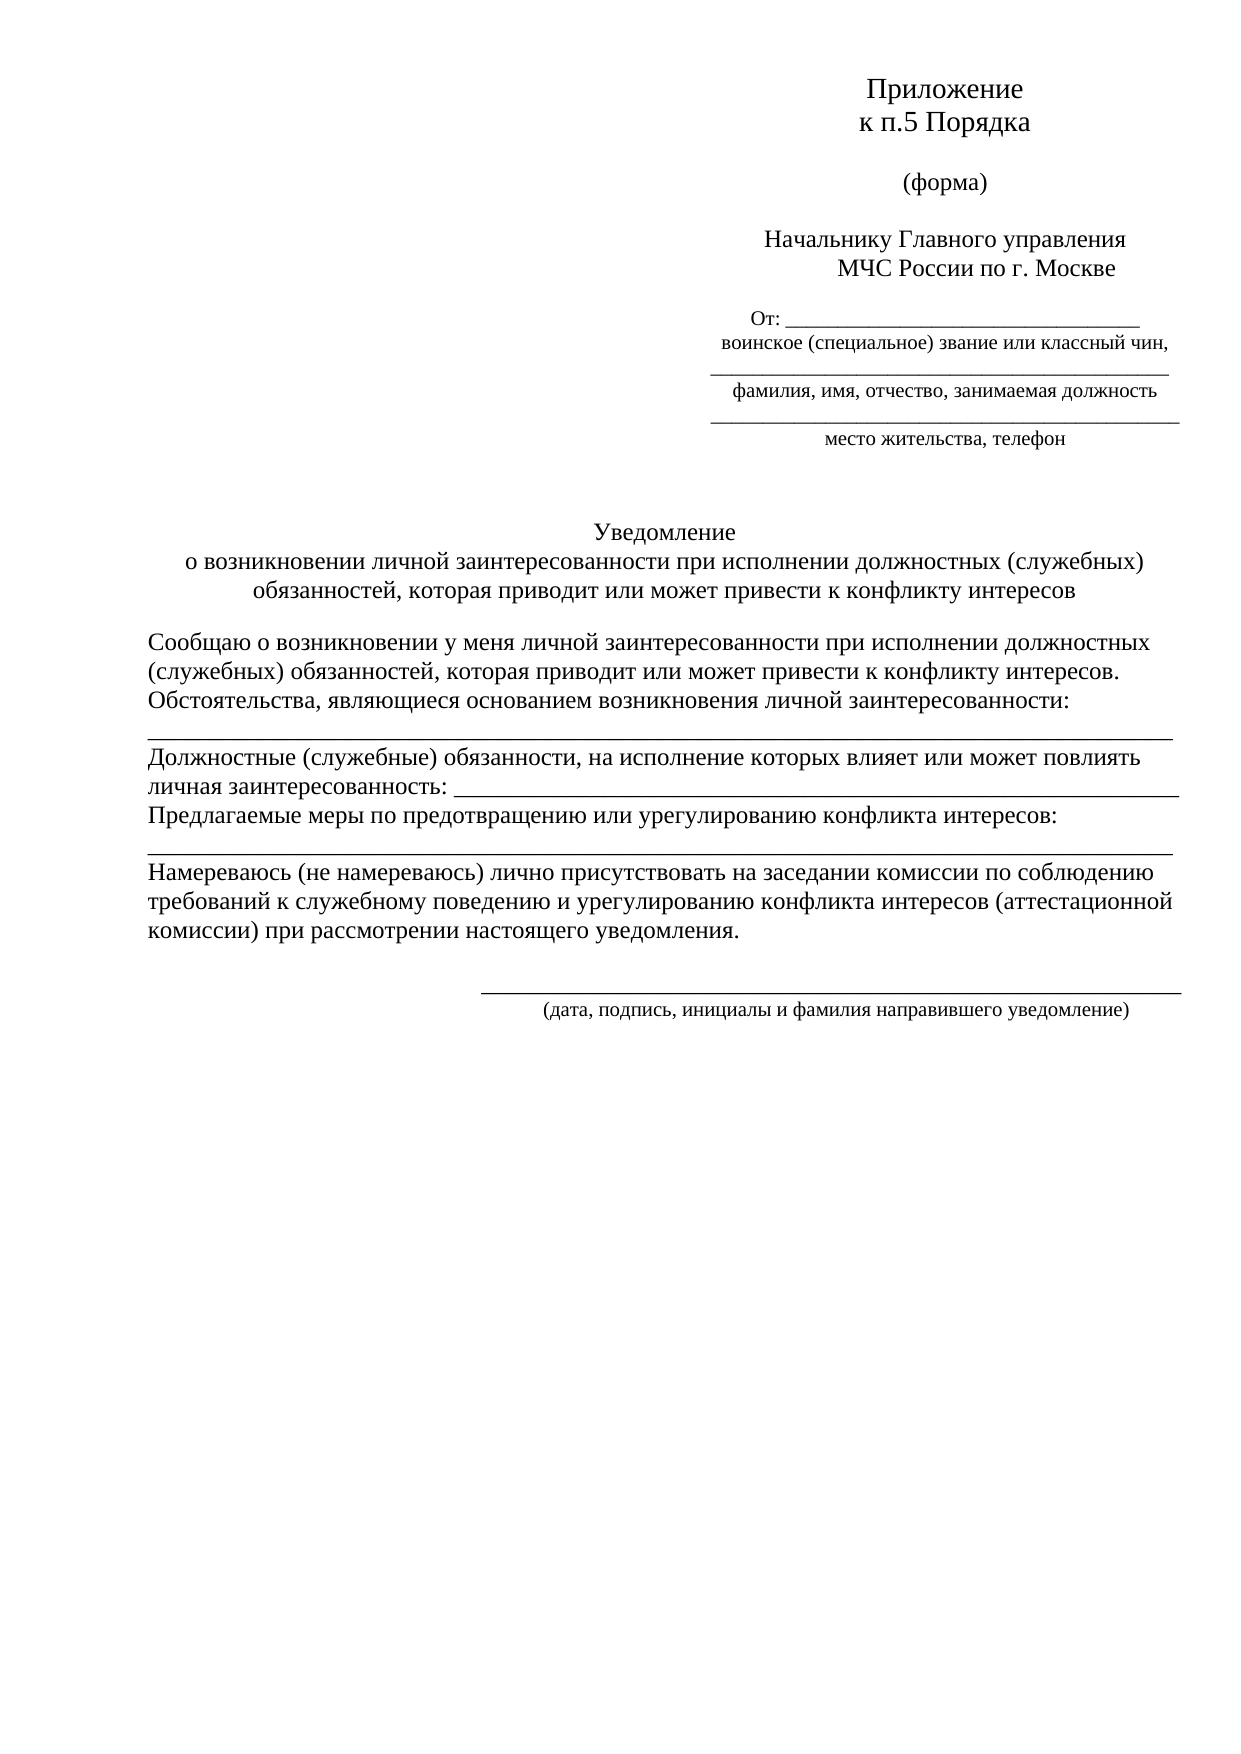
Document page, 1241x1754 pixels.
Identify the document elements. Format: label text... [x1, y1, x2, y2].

text МЧС России по г. Москве [709, 253, 1181, 282]
text _____________________________________________ [709, 402, 1181, 426]
text фамилия, имя, отчество, занимаемая должность [709, 378, 1181, 402]
text место жительства, телефон [709, 426, 1181, 450]
text Должностные (служебные) обязанности, на исполнение которых влияет или может повлиять личная заинтересованность: __________________________________________________________ [148, 742, 1181, 800]
text Уведомление [148, 517, 1181, 546]
table_header Приложение к п.5 Порядка [708, 71, 1181, 138]
text Обстоятельства, являющиеся основанием возникновения личной заинтересованности: __________________________________________________________________________________ [148, 685, 1181, 742]
text о возникновении личной заинтересованности при исполнении должностных (служебных) обязанностей, которая приводит или может привести к конфликту интересов [148, 546, 1181, 603]
text ____________________________________________ [698, 354, 1181, 378]
text Предлагаемые меры по предотвращению или урегулированию конфликта интересов: __________________________________________________________________________________ [148, 800, 1181, 857]
text ________________________________________________________ [148, 968, 1181, 996]
text (дата, подпись, инициалы и фамилия направившего уведомление) [148, 996, 1181, 1021]
text воинское (специальное) звание или классный чин, [709, 330, 1181, 354]
text (форма) [709, 167, 1181, 195]
text Начальнику Главного управления [709, 224, 1181, 253]
text От: __________________________________ [709, 306, 1181, 330]
text Намереваюсь (не намереваюсь) лично присутствовать на заседании комиссии по соблюдению требований к служебному поведению и урегулированию конфликта интересов (аттестационной комиссии) при рассмотрении настоящего уведомления. [148, 857, 1181, 944]
text Сообщаю о возникновении у меня личной заинтересованности при исполнении должностных (служебных) обязанностей, которая приводит или может привести к конфликту интересов. [148, 627, 1181, 685]
